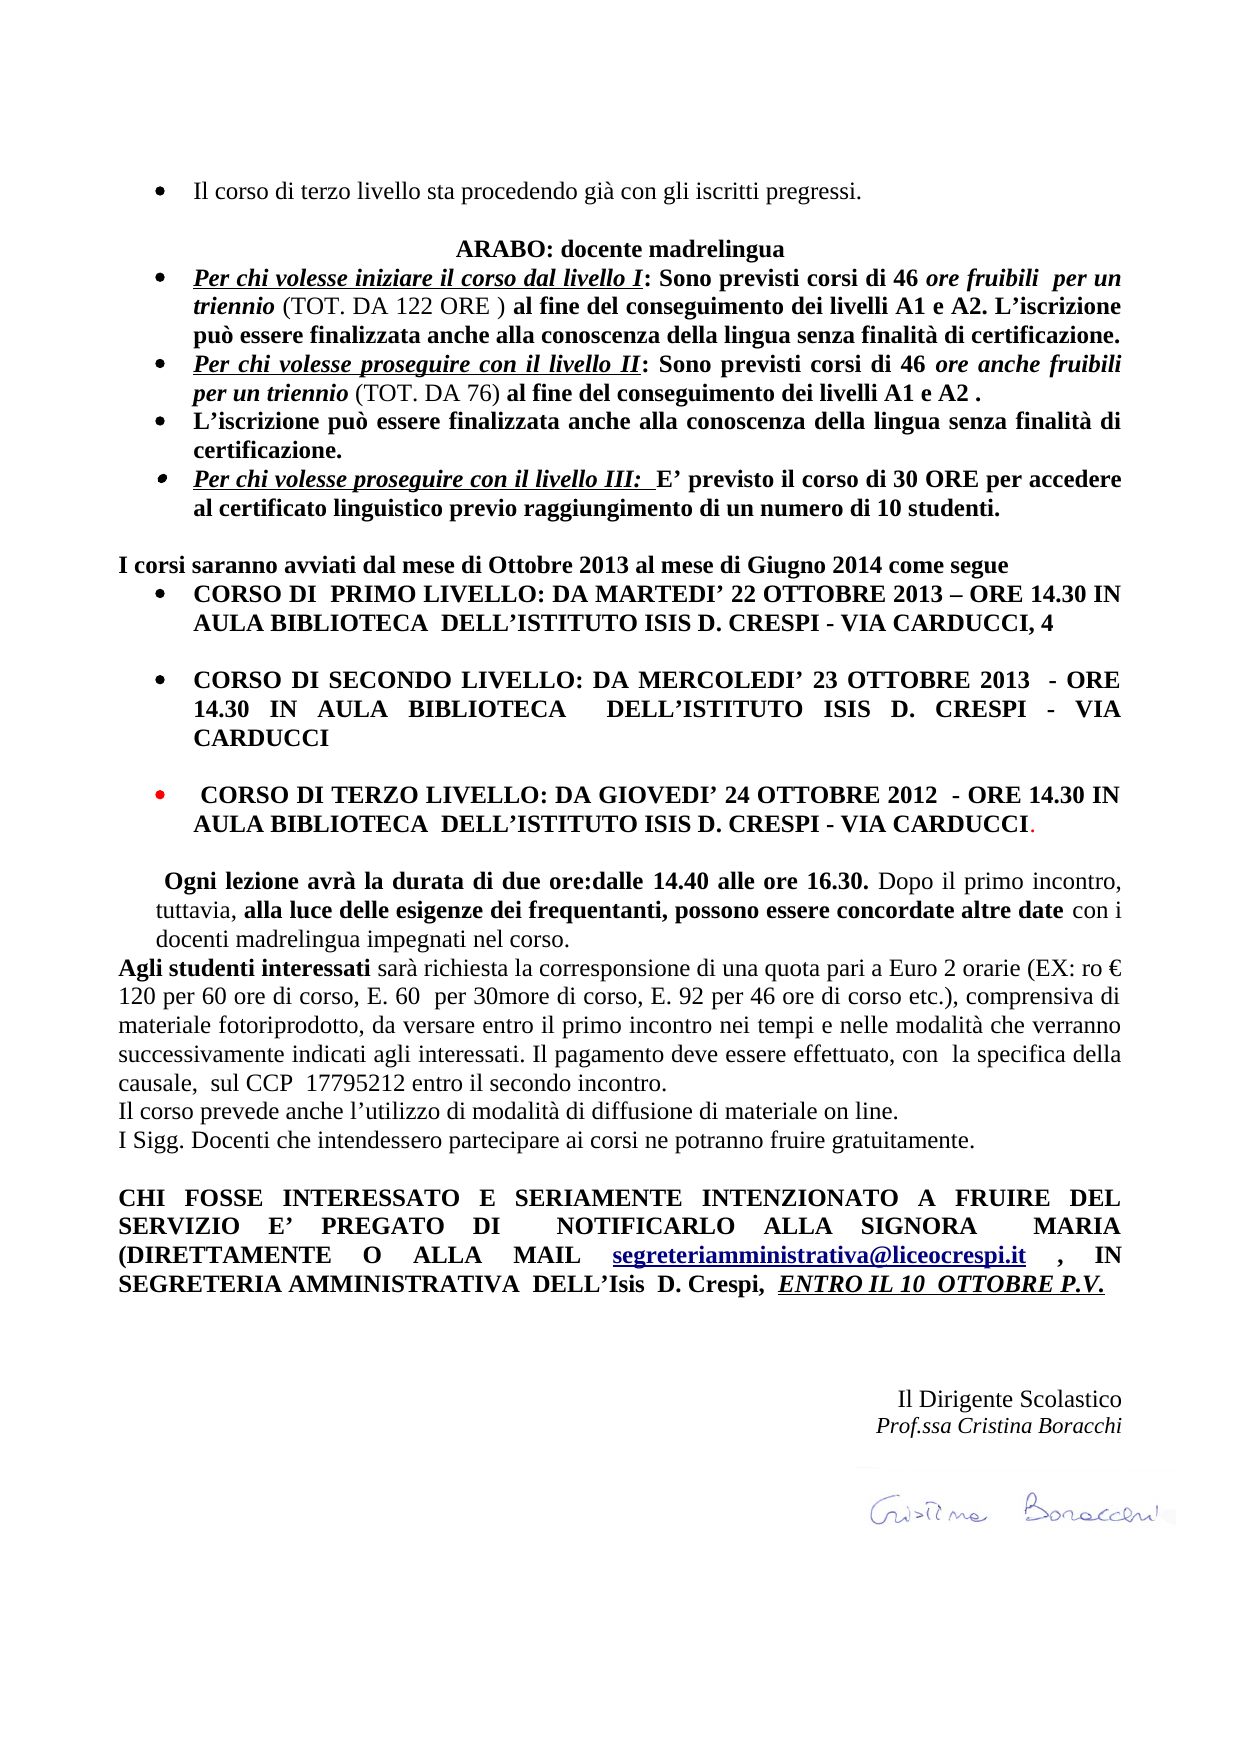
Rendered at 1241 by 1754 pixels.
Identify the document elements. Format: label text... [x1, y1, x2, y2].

text Il corso prevede anche l’utilizzo di modalità di diffusione di materiale on line. [106, 1096, 1122, 1125]
text Agli studenti interessati sarà richiesta la corresponsione di una quota pari a Euro 2 orarie (EX: ro € 120 per 60 ore di corso, E. 60 per 30more di corso, E. 92 per 46 ore di corso etc.), comprensiva di materiale fotoriprodotto, da versare entro il primo incontro nei tempi e nelle modalità che verranno successivamente indicati agli interessati. Il pagamento deve essere effettuato, con la specifica della causale, sul CCP 17795212 entro il secondo incontro. [118, 953, 1122, 1096]
text Il Dirigente Scolastico [192, 1384, 1122, 1413]
text Ogni lezione avrà la durata di due ore:dalle 14.40 alle ore 16.30. Dopo il primo incontro, tuttavia, alla luce delle esigenze dei frequentanti, possono essere concordate altre date con i docenti madrelingua impegnati nel corso. [156, 866, 1122, 953]
list Per chi volesse proseguire con il livello II: Sono previsti corsi di 46 ore anche fruibili per un triennio (TOT. DA 76) al fine del conseguimento dei livelli A1 e A2 . [156, 349, 1122, 406]
text Prof.ssa Cristina Boracchi [118, 1413, 1122, 1439]
list CORSO DI PRIMO LIVELLO: DA MARTEDI’ 22 OTTOBRE 2013 – ORE 14.30 IN AULA BIBLIOTECA DELL’ISTITUTO ISIS D. CRESPI - VIA CARDUCCI, 4 [156, 579, 1122, 636]
list CORSO DI TERZO LIVELLO: DA GIOVEDI’ 24 OTTOBRE 2012 - ORE 14.30 IN AULA BIBLIOTECA DELL’ISTITUTO ISIS D. CRESPI - VIA CARDUCCI. [156, 780, 1122, 838]
text CHI FOSSE INTERESSATO E SERIAMENTE INTENZIONATO A FRUIRE DEL SERVIZIO E’ PREGATO DI NOTIFICARLO ALLA SIGNORA MARIA (DIRETTAMENTE O ALLA MAIL segreteriamministrativa@liceocrespi.it , IN SEGRETERIA AMMINISTRATIVA DELL’Isis D. Crespi, ENTRO IL 10 OTTOBRE P.V. [118, 1183, 1122, 1298]
text I corsi saranno avviati dal mese di Ottobre 2013 al mese di Giugno 2014 come segue [118, 550, 1122, 579]
text ARABO: docente madrelingua [118, 234, 1122, 263]
text I Sigg. Docenti che intendessero partecipare ai corsi ne potranno fruire gratuitamente. [118, 1125, 1122, 1154]
list Per chi volesse proseguire con il livello III: E’ previsto il corso di 30 ORE per accedere al certificato linguistico previo raggiungimento di un numero di 10 studenti. [156, 464, 1122, 521]
list Il corso di terzo livello sta procedendo già con gli iscritti pregressi. [156, 176, 1122, 205]
list CORSO DI SECONDO LIVELLO: DA MERCOLEDI’ 23 OTTOBRE 2013 - ORE 14.30 IN AULA BIBLIOTECA DELL’ISTITUTO ISIS D. CRESPI - VIA CARDUCCI [156, 665, 1122, 751]
list L’iscrizione può essere finalizzata anche alla conoscenza della lingua senza finalità di certificazione. [156, 406, 1122, 464]
list Per chi volesse iniziare il corso dal livello I: Sono previsti corsi di 46 ore fruibili per un triennio (TOT. DA 122 ORE ) al fine del conseguimento dei livelli A1 e A2. L’iscrizione può essere finalizzata anche alla conoscenza della lingua senza finalità di certificazione. [156, 263, 1122, 349]
picture [855, 1467, 1176, 1548]
